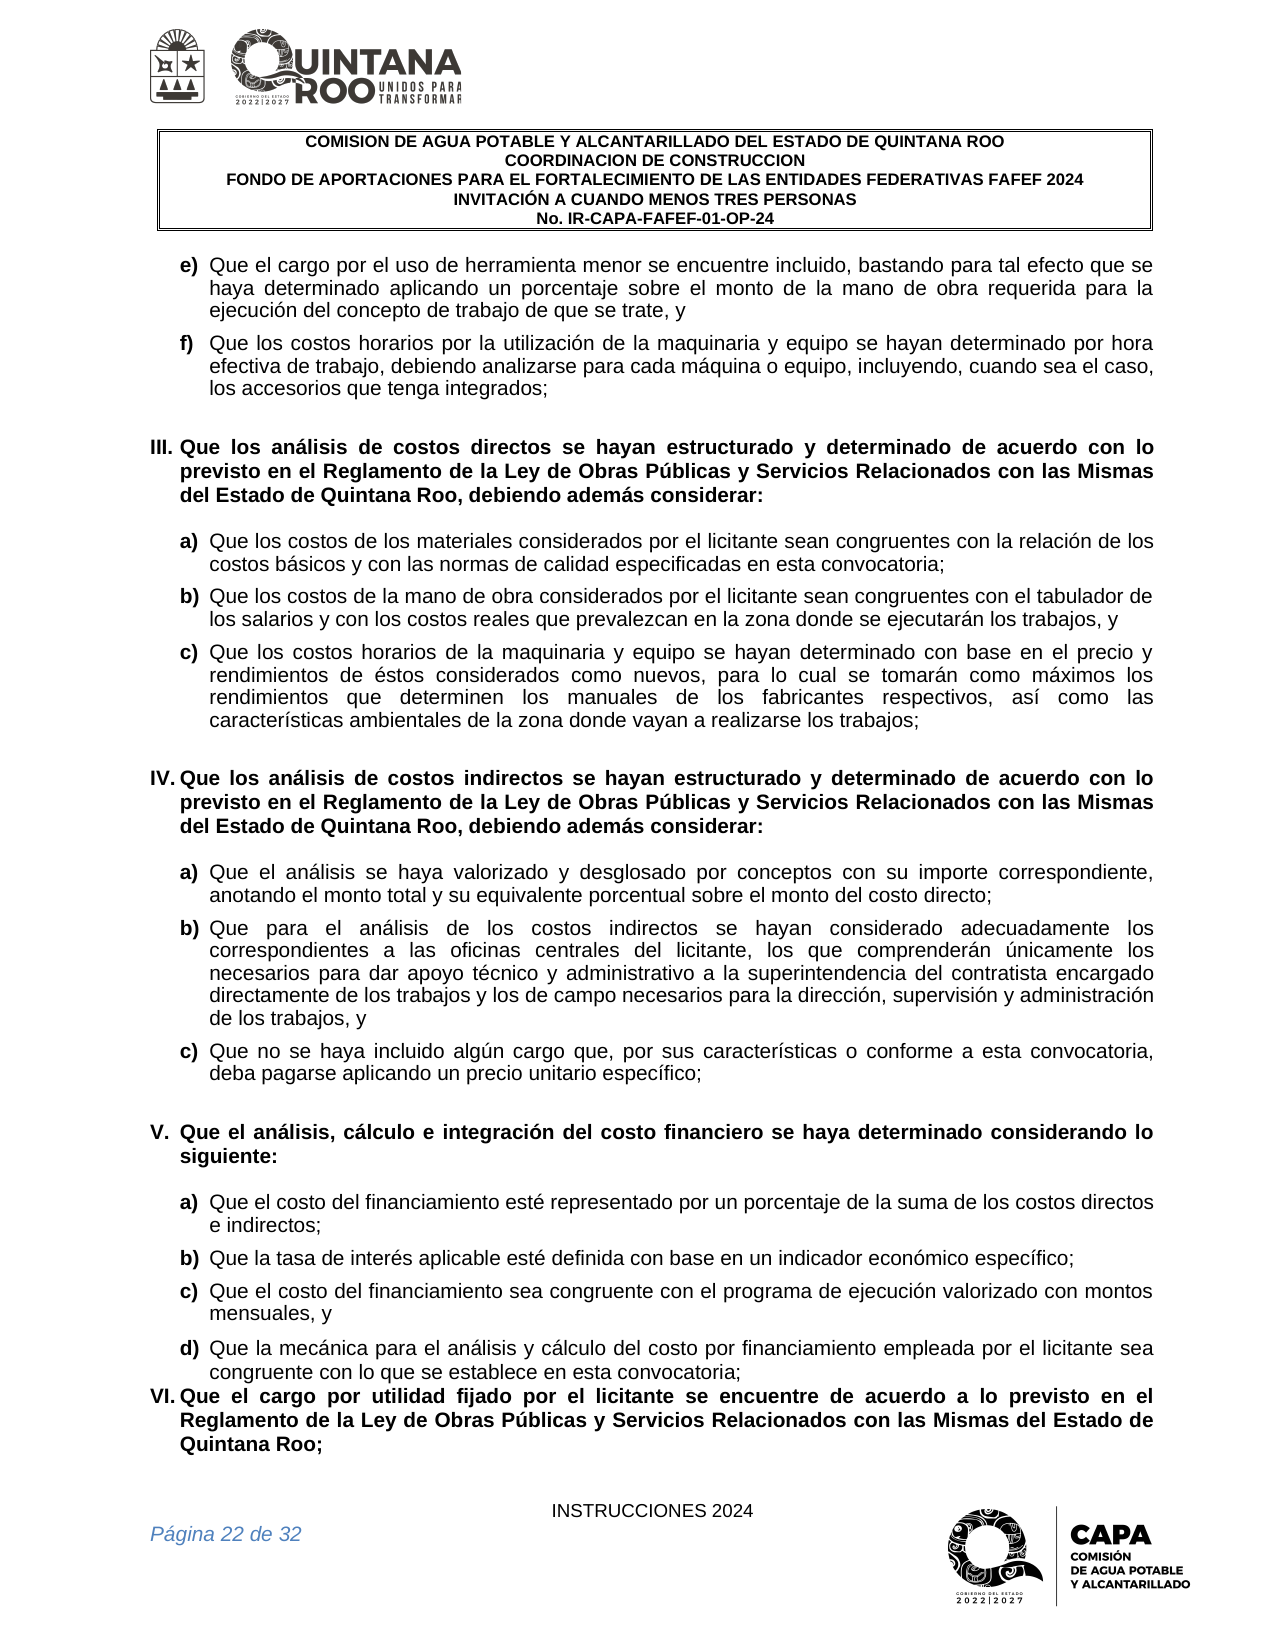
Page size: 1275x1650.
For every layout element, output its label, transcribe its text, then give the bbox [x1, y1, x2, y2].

text IV. Que los análisis de costos indirectos se hayan estructurado y determinado de acuerdo con lo previsto en el Reglamento de la Ley de Obras Públicas y Servicios Relacionados con las Mismas del Estado de Quintana Roo, debiendo además considerar: [150, 766, 1155, 838]
text b) Que los costos de la mano de obra considerados por el licitante sean congruentes con el tabulador de los salarios y con los costos reales que prevalezcan en la zona donde se ejecutarán los trabajos, y [179, 586, 1155, 631]
picture [150, 29, 462, 105]
text c) Que el costo del financiamiento sea congruente con el programa de ejecución valorizado con montos mensuales, y [179, 1280, 1155, 1325]
text V. Que el análisis, cálculo e integración del costo financiero se haya determinado considerando lo siguiente: [150, 1120, 1155, 1168]
text VI. Que el cargo por utilidad fijado por el licitante se encuentre de acuerdo a lo previsto en el Reglamento de la Ley de Obras Públicas y Servicios Relacionados con las Mismas del Estado de Quintana Roo; [150, 1384, 1155, 1456]
picture [926, 1477, 1206, 1634]
text III. Que los análisis de costos directos se hayan estructurado y determinado de acuerdo con lo previsto en el Reglamento de la Ley de Obras Públicas y Servicios Relacionados con las Mismas del Estado de Quintana Roo, debiendo además considerar: [150, 435, 1155, 507]
text a) Que los costos de los materiales considerados por el licitante sean congruentes con la relación de los costos básicos y con las normas de calidad especificadas en esta convocatoria; [179, 531, 1155, 576]
text f) Que los costos horarios por la utilización de la maquinaria y equipo se hayan determinado por hora efectiva de trabajo, debiendo analizarse para cada máquina o equipo, incluyendo, cuando sea el caso, los accesorios que tenga integrados; [179, 333, 1155, 400]
text a) Que el costo del financiamiento esté representado por un porcentaje de la suma de los costos directos e indirectos; [179, 1192, 1155, 1237]
text a) Que el análisis se haya valorizado y desglosado por conceptos con su importe correspondiente, anotando el monto total y su equivalente porcentual sobre el monto del costo directo; [179, 862, 1155, 907]
text b) Que la tasa de interés aplicable esté definida con base en un indicador económico específico; [179, 1247, 1155, 1270]
text c) Que los costos horarios de la maquinaria y equipo se hayan determinado con base en el precio y rendimientos de éstos considerados como nuevos, para lo cual se tomarán como máximos los rendimientos que determinen los manuales de los fabricantes respectivos, así como las características ambientales de la zona donde vayan a realizarse los trabajos; [179, 642, 1155, 732]
text d) Que la mecánica para el análisis y cálculo del costo por financiamiento empleada por el licitante sea congruente con lo que se establece en esta convocatoria; [179, 1336, 1155, 1384]
text c) Que no se haya incluido algún cargo que, por sus características o conforme a esta convocatoria, deba pagarse aplicando un precio unitario específico; [179, 1040, 1155, 1085]
text e) Que el cargo por el uso de herramienta menor se encuentre incluido, bastando para tal efecto que se haya determinado aplicando un porcentaje sobre el monto de la mano de obra requerida para la ejecución del concepto de trabajo de que se trate, y [179, 255, 1155, 322]
text b) Que para el análisis de los costos indirectos se hayan considerado adecuadamente los correspondientes a las oficinas centrales del licitante, los que comprenderán únicamente los necesarios para dar apoyo técnico y administrativo a la superintendencia del contratista encargado directamente de los trabajos y los de campo necesarios para la dirección, supervisión y administración de los trabajos, y [179, 917, 1155, 1030]
